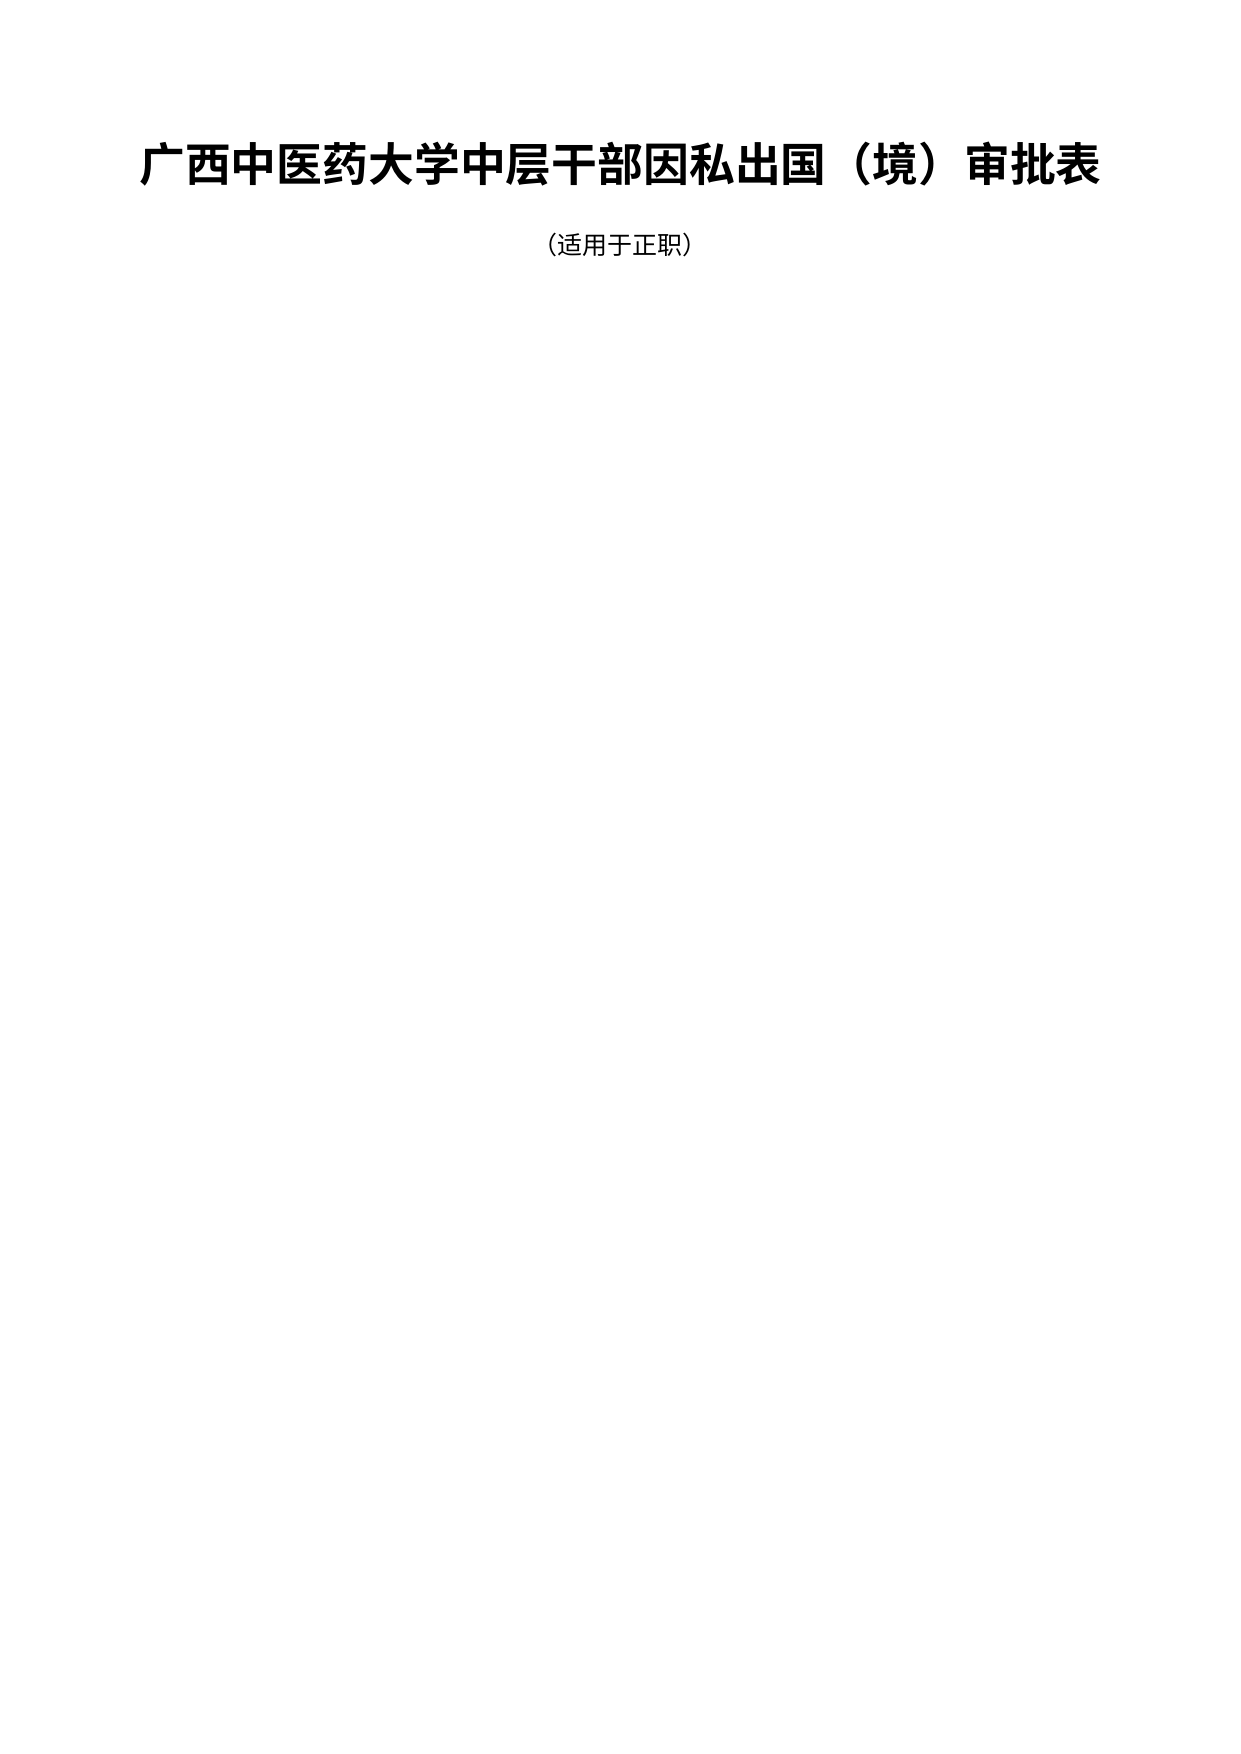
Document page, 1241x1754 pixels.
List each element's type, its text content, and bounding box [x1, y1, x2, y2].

text （适用于正职） [106, 211, 1134, 276]
text 广西中医药大学中层干部因私出国（境）审批表 [106, 113, 1134, 211]
